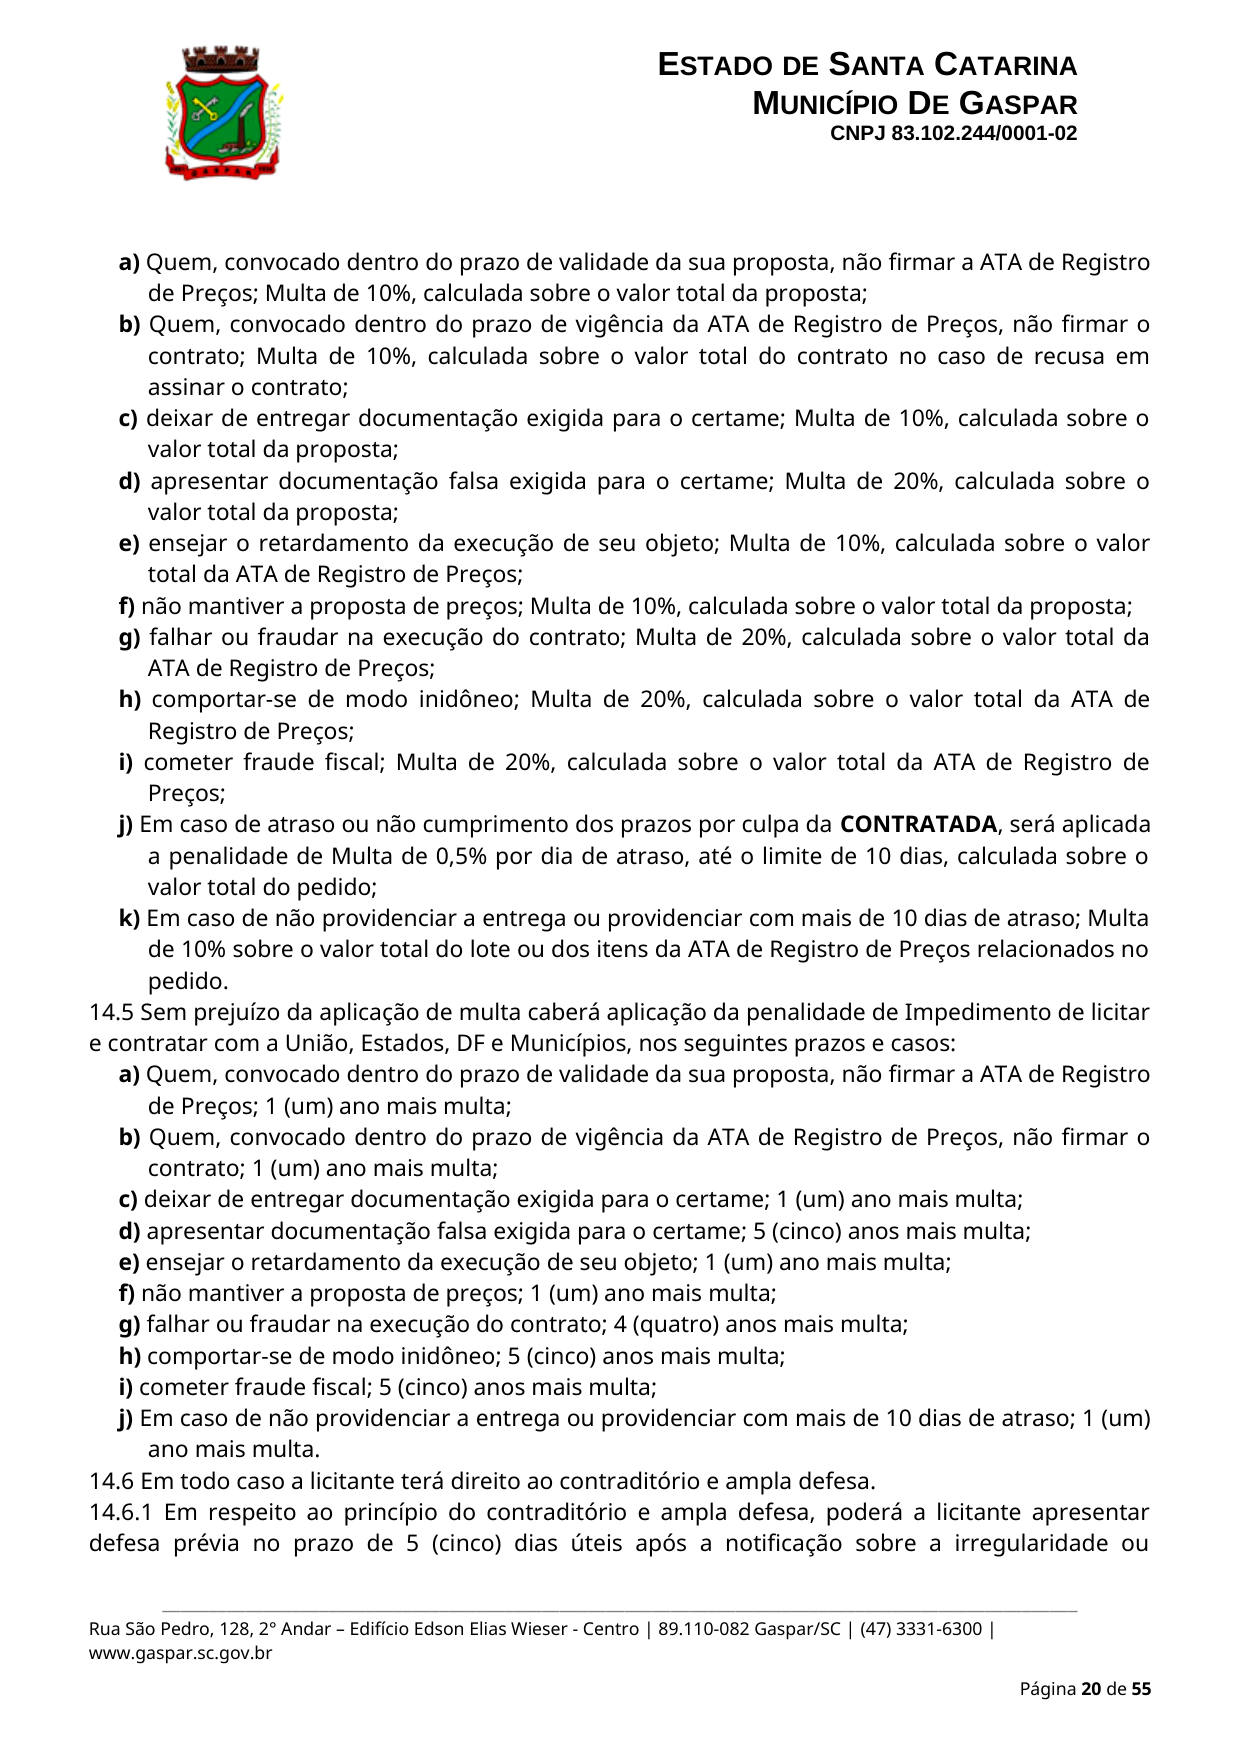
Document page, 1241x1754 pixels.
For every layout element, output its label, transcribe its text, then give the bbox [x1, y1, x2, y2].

picture [162, 44, 289, 183]
text d) apresentar documentação falsa exigida para o certame; Multa de 20%, calculada sobre o valor total da proposta; [118, 464, 1152, 527]
text f) não mantiver a proposta de preços; 1 (um) ano mais multa; [118, 1277, 1152, 1308]
text d) apresentar documentação falsa exigida para o certame; 5 (cinco) anos mais multa; [118, 1214, 1152, 1246]
text h) comportar-se de modo inidôneo; 5 (cinco) anos mais multa; [118, 1339, 1152, 1371]
text i) cometer fraude fiscal; 5 (cinco) anos mais multa; [118, 1371, 1152, 1402]
text j) Em caso de atraso ou não cumprimento dos prazos por culpa da CONTRATADA, será aplicada a penalidade de Multa de 0,5% por dia de atraso, até o limite de 10 dias, calculada sobre o valor total do pedido; [118, 808, 1152, 902]
text g) falhar ou fraudar na execução do contrato; 4 (quatro) anos mais multa; [118, 1308, 1152, 1339]
text i) cometer fraude fiscal; Multa de 20%, calculada sobre o valor total da ATA de Registro de Preços; [118, 746, 1152, 808]
text h) comportar-se de modo inidôneo; Multa de 20%, calculada sobre o valor total da ATA de Registro de Preços; [118, 683, 1152, 746]
text b) Quem, convocado dentro do prazo de vigência da ATA de Registro de Preços, não firmar o contrato; Multa de 10%, calculada sobre o valor total do contrato no caso de recusa em assinar o contrato; [118, 308, 1152, 402]
text e) ensejar o retardamento da execução de seu objeto; 1 (um) ano mais multa; [118, 1246, 1152, 1277]
text g) falhar ou fraudar na execução do contrato; Multa de 20%, calculada sobre o valor total da ATA de Registro de Preços; [118, 621, 1152, 683]
text c) deixar de entregar documentação exigida para o certame; 1 (um) ano mais multa; [118, 1183, 1152, 1214]
text j) Em caso de não providenciar a entrega ou providenciar com mais de 10 dias de atraso; 1 (um) ano mais multa. [118, 1402, 1152, 1464]
text a) Quem, convocado dentro do prazo de validade da sua proposta, não firmar a ATA de Registro de Preços; 1 (um) ano mais multa; [118, 1058, 1152, 1121]
text c) deixar de entregar documentação exigida para o certame; Multa de 10%, calculada sobre o valor total da proposta; [118, 402, 1152, 464]
text 14.5 Sem prejuízo da aplicação de multa caberá aplicação da penalidade de Impedimento de licitar e contratar com a União, Estados, DF e Municípios, nos seguintes prazos e casos: [89, 996, 1152, 1058]
text b) Quem, convocado dentro do prazo de vigência da ATA de Registro de Preços, não firmar o contrato; 1 (um) ano mais multa; [118, 1121, 1152, 1183]
text k) Em caso de não providenciar a entrega ou providenciar com mais de 10 dias de atraso; Multa de 10% sobre o valor total do lote ou dos itens da ATA de Registro de Preços relacionados no pedido. [118, 902, 1152, 996]
text 14.6 Em todo caso a licitante terá direito ao contraditório e ampla defesa. [89, 1464, 1152, 1496]
text f) não mantiver a proposta de preços; Multa de 10%, calculada sobre o valor total da proposta; [118, 589, 1152, 621]
text e) ensejar o retardamento da execução de seu objeto; Multa de 10%, calculada sobre o valor total da ATA de Registro de Preços; [118, 527, 1152, 589]
text a) Quem, convocado dentro do prazo de validade da sua proposta, não firmar a ATA de Registro de Preços; Multa de 10%, calculada sobre o valor total da proposta; [118, 246, 1152, 308]
